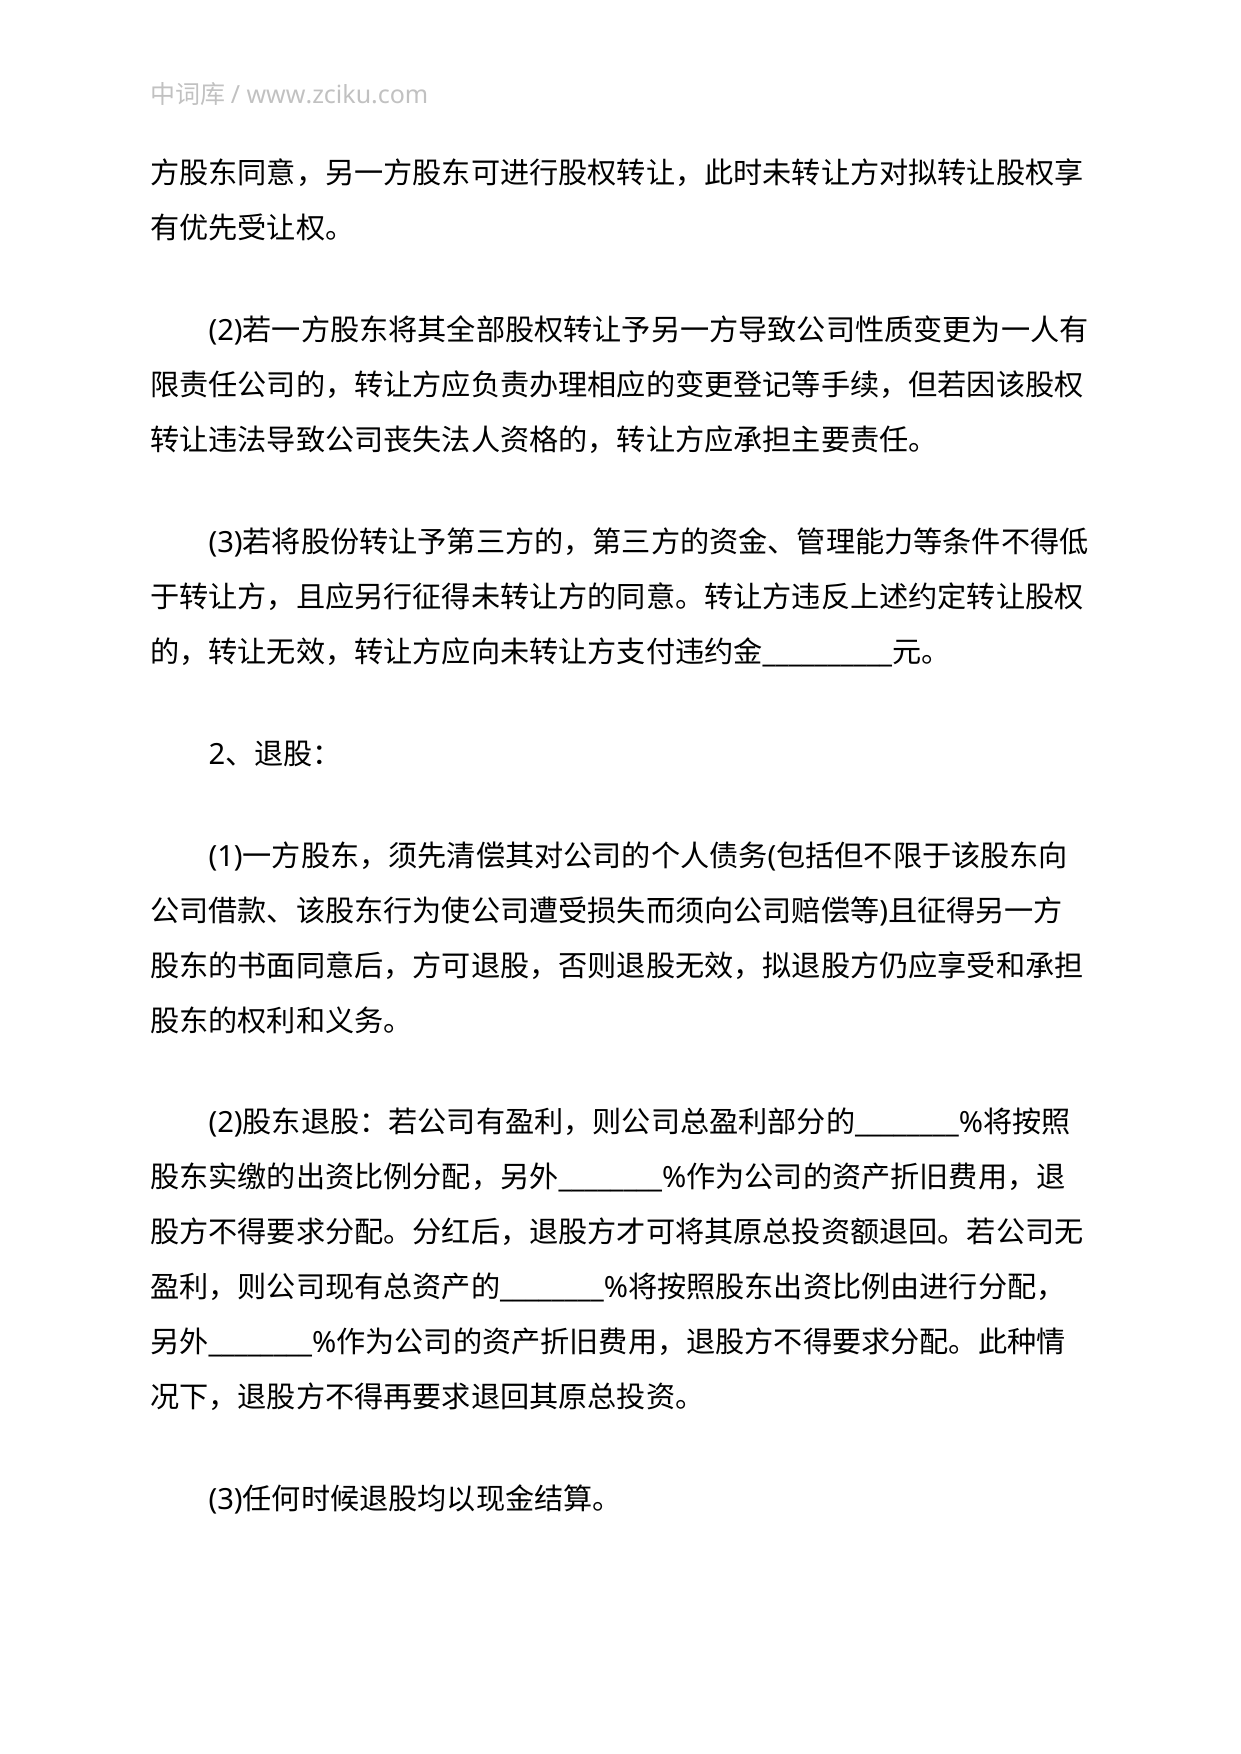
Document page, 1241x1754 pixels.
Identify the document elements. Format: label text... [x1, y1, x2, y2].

text (2)股东退股：若公司有盈利，则公司总盈利部分的________%将按照股东实缴的出资比例分配，另外________%作为公司的资产折旧费用，退股方不得要求分配。分红后，退股方才可将其原总投资额退回。若公司无盈利，则公司现有总资产的________%将按照股东出资比例由进行分配，另外________%作为公司的资产折旧费用，退股方不得要求分配。此种情况下，退股方不得再要求退回其原总投资。 [150, 1099, 1090, 1416]
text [150, 150, 1090, 247]
text (2)若一方股东将其全部股权转让予另一方导致公司性质变更为一人有限责任公司的，转让方应负责办理相应的变更登记等手续，但若因该股权转让违法导致公司丧失法人资格的，转让方应承担主要责任。 [150, 307, 1090, 459]
text (1)一方股东，须先清偿其对公司的个人债务(包括但不限于该股东向公司借款、该股东行为使公司遭受损失而须向公司赔偿等)且征得另一方股东的书面同意后，方可退股，否则退股无效，拟退股方仍应享受和承担股东的权利和义务。 [150, 832, 1090, 1039]
text (3)任何时候退股均以现金结算。 [150, 1476, 1090, 1518]
text (3)若将股份转让予第三方的，第三方的资金、管理能力等条件不得低于转让方，且应另行征得未转让方的同意。转让方违反上述约定转让股权的，转让无效，转让方应向未转让方支付违约金__________元。 [150, 518, 1090, 671]
text 2、退股： [150, 730, 1090, 773]
